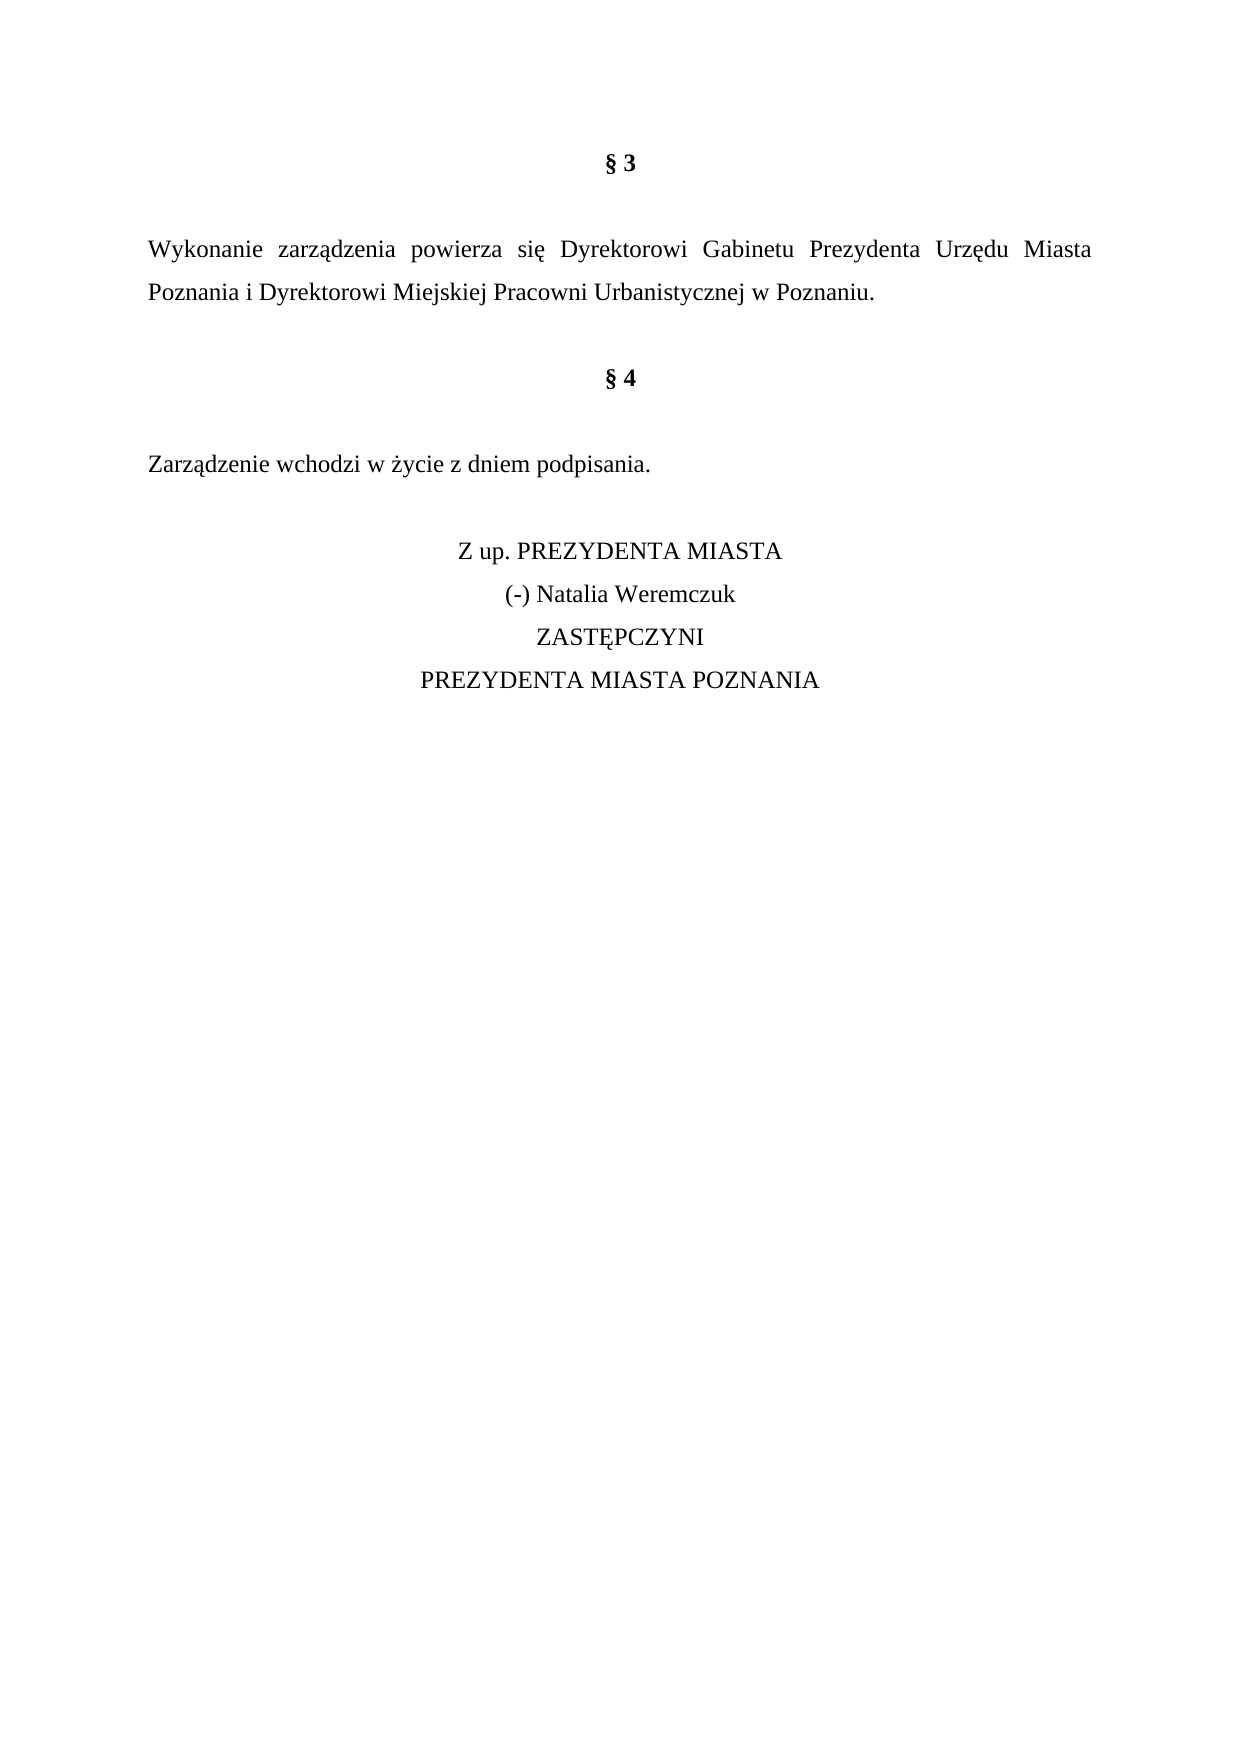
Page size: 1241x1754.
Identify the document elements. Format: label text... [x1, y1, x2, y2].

text Z up. PREZYDENTA MIASTA [148, 536, 1093, 564]
text § 4 [148, 363, 1093, 392]
text § 3 [148, 148, 1093, 176]
text PREZYDENTA MIASTA POZNANIA [148, 665, 1093, 694]
text (-) Natalia Weremczuk [148, 579, 1093, 608]
text Wykonanie zarządzenia powierza się Dyrektorowi Gabinetu Prezydenta Urzędu Miasta Poznania i Dyrektorowi Miejskiej Pracowni Urbanistycznej w Poznaniu. [148, 234, 1093, 306]
text ZASTĘPCZYNI [148, 622, 1093, 651]
text Zarządzenie wchodzi w życie z dniem podpisania. [148, 449, 1093, 478]
